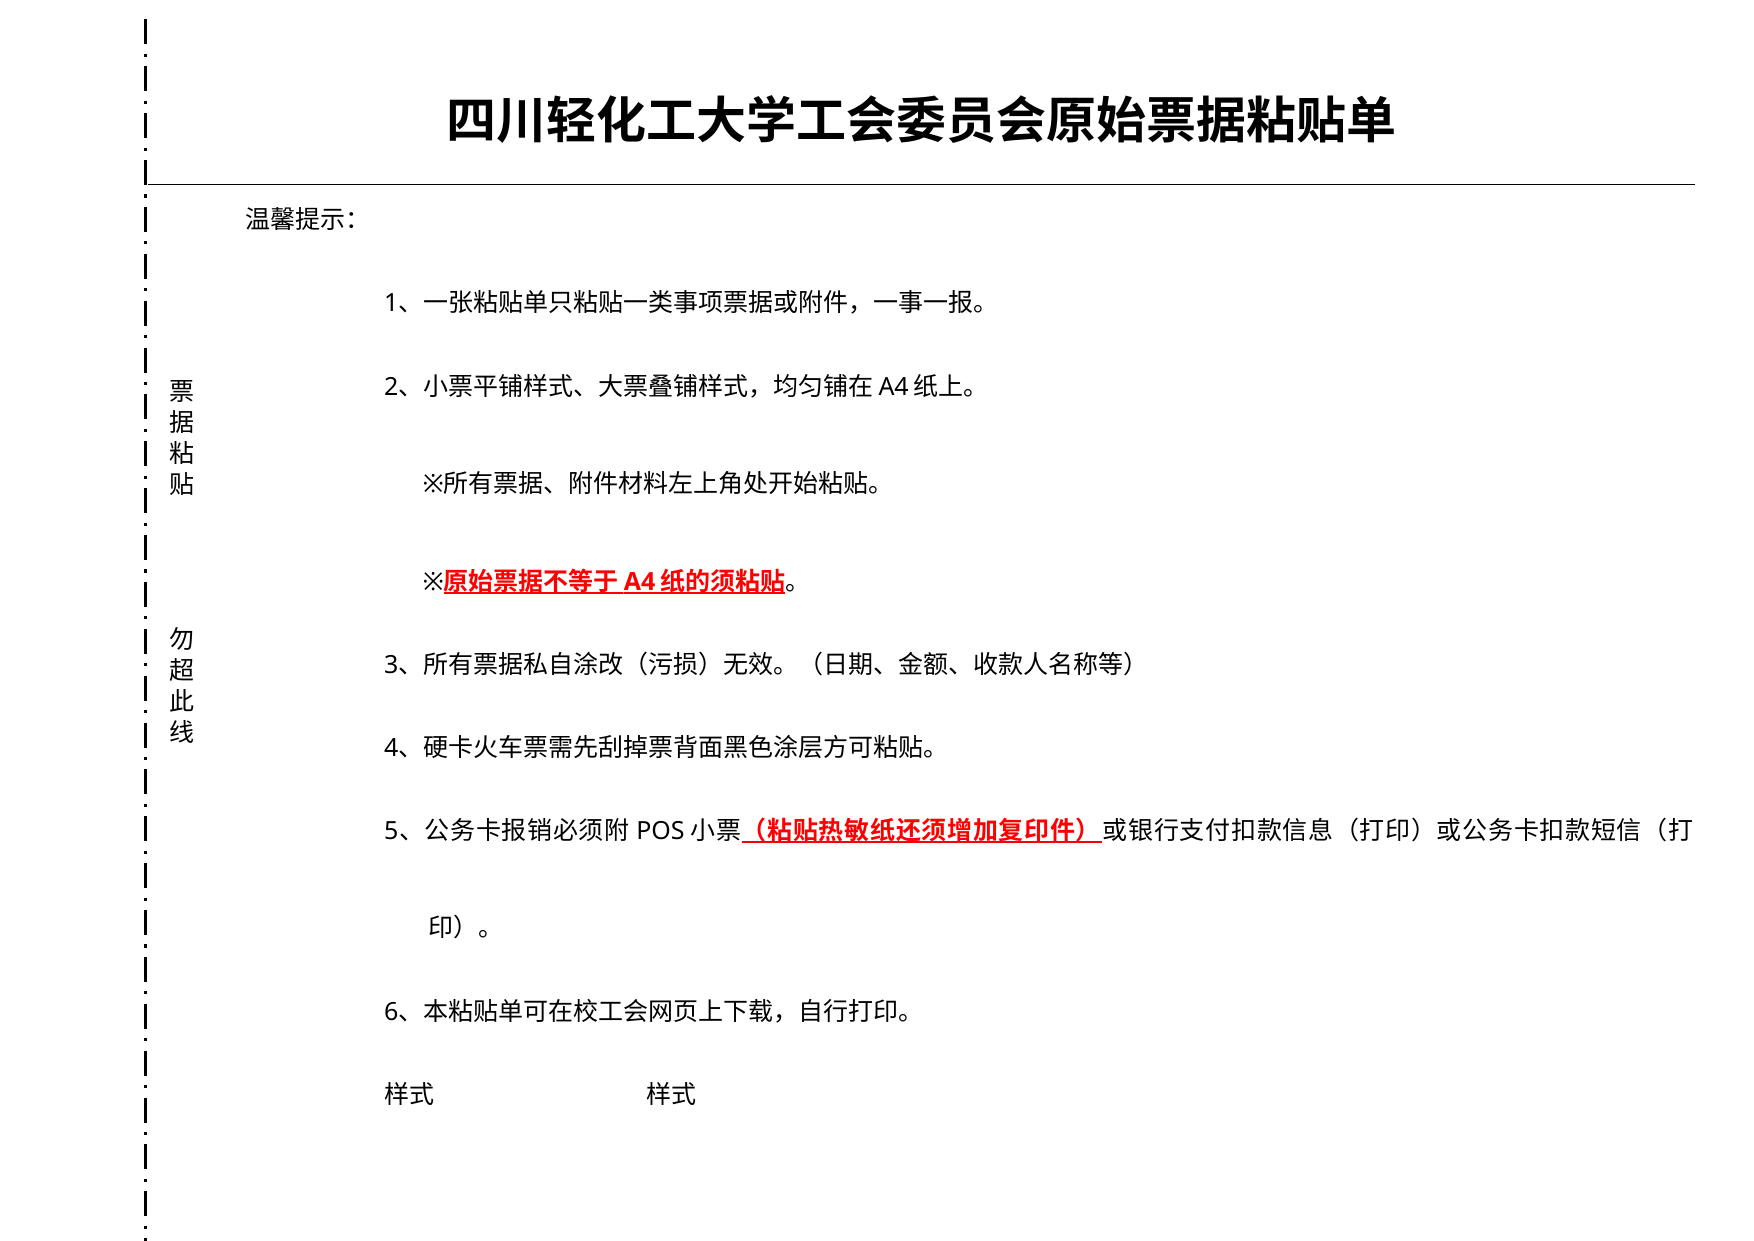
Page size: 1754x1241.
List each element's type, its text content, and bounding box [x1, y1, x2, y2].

text 4、硬卡火车票需先刮掉票背面黑色涂层方可粘贴。 [384, 713, 1695, 778]
text 6、本粘贴单可在校工会网页上下载，自行打印。 [384, 977, 1695, 1042]
text 样式 样式 [384, 1060, 1695, 1125]
text 5、公务卡报销必须附POS小票（粘贴热敏纸还须增加复印件）或银行支付扣款信息（打印）或公务卡扣款短信（打印）。 [384, 796, 1695, 958]
text 四川轻化工大学工会委员会原始票据粘贴单 [148, 68, 1695, 184]
text 1、一张粘贴单只粘贴一类事项票据或附件，一事一报。 [384, 268, 1695, 333]
text 2、小票平铺样式、大票叠铺样式，均匀铺在A4纸上。 ※所有票据、附件材料左上角处开始粘贴。 ※原始票据不等于A4纸的须粘贴。 [384, 352, 1695, 612]
text 3、所有票据私自涂改（污损）无效。（日期、金额、收款人名称等） [384, 630, 1695, 695]
text 温馨提示： [148, 185, 1695, 250]
